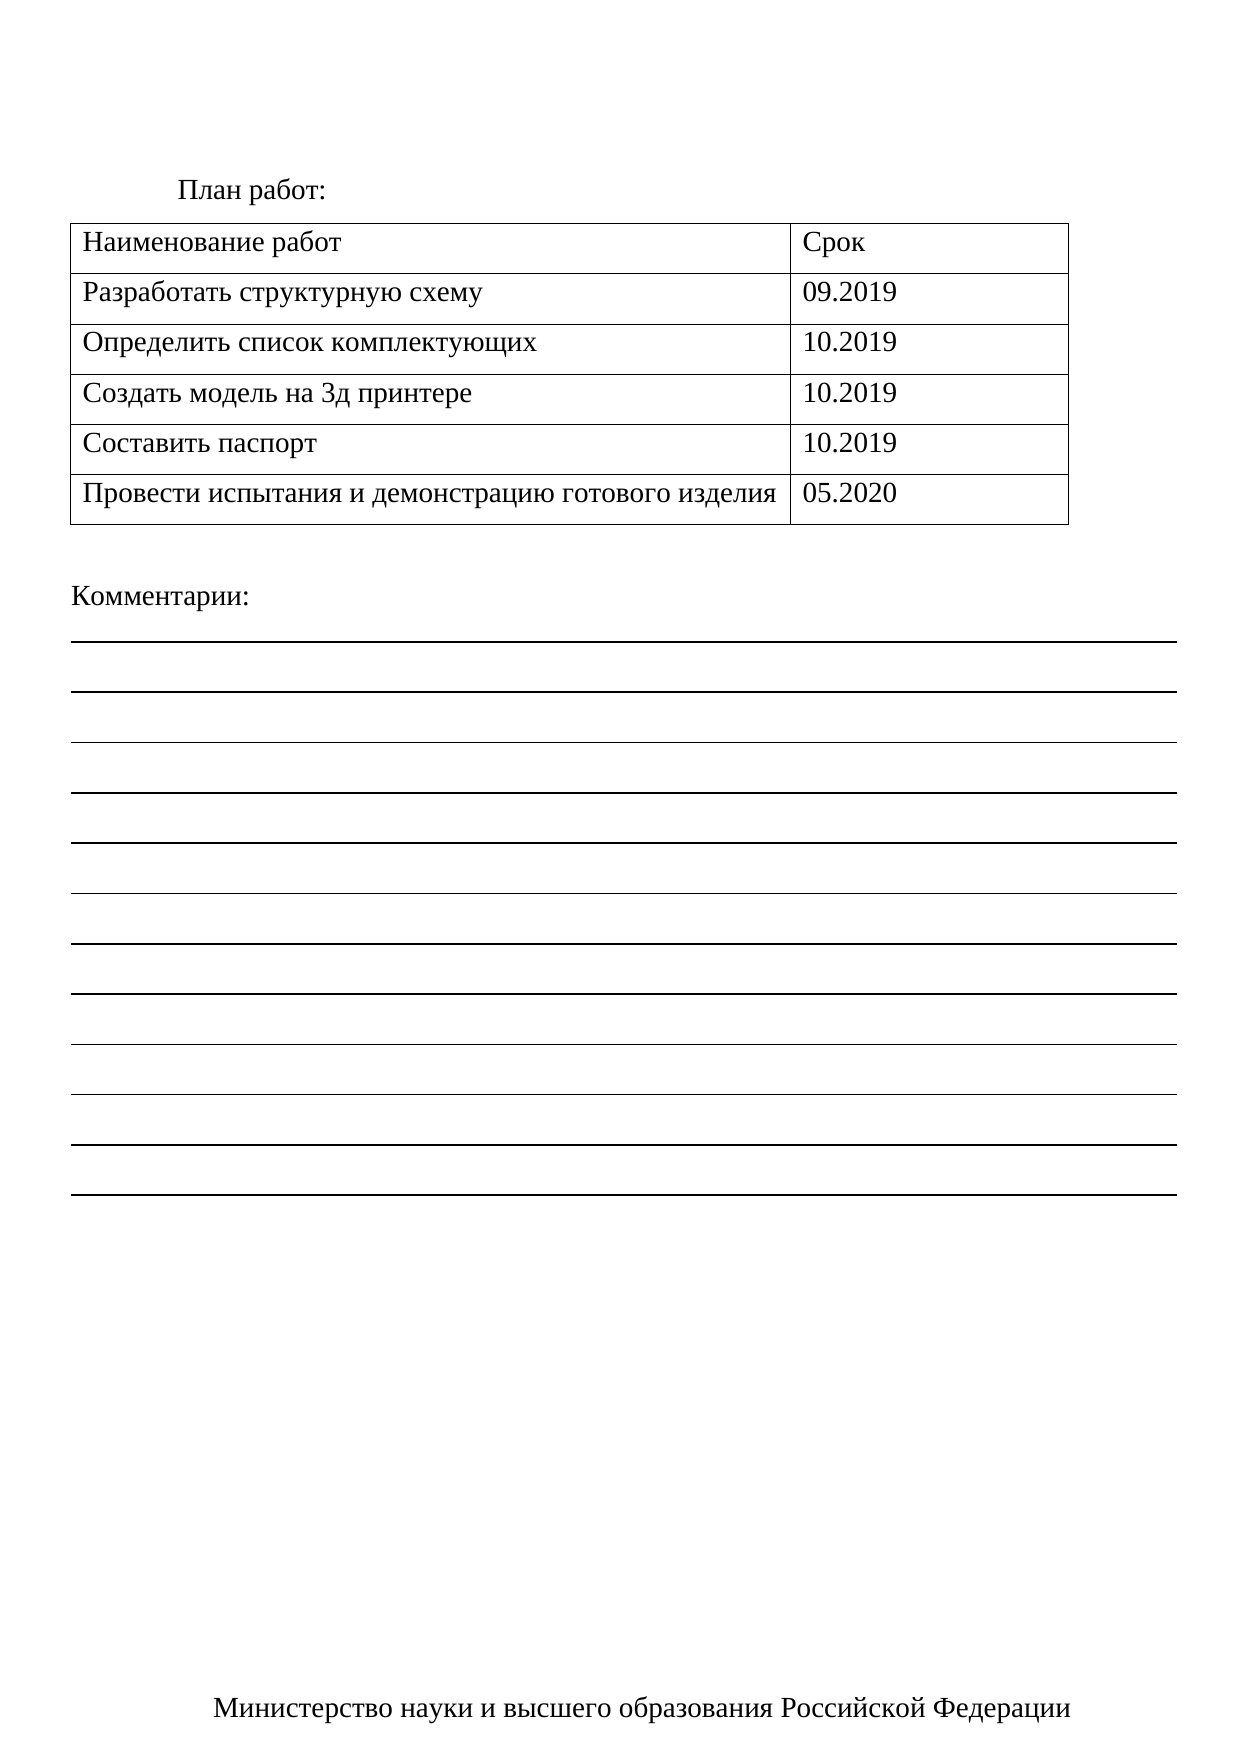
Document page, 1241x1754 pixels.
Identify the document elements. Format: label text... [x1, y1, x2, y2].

text Комментарии: [71, 578, 1213, 612]
table_cell 10.2019 [791, 325, 1068, 374]
table_cell 10.2019 [791, 425, 1068, 474]
table_cell 09.2019 [791, 274, 1068, 323]
table_cell 05.2020 [791, 475, 1068, 524]
table_cell Определить список комплектующих [71, 325, 790, 374]
table_cell Разработать структурную схему [71, 274, 790, 323]
table_cell 10.2019 [791, 375, 1068, 424]
table_header Срок [791, 224, 1068, 273]
table_cell Составить паспорт [71, 425, 790, 474]
text Министерство науки и высшего образования Российской Федерации [71, 1690, 1213, 1724]
text План работ: [177, 172, 1152, 206]
table_cell Создать модель на 3д принтере [71, 375, 790, 424]
table_header Наименование работ [71, 224, 790, 273]
table_cell Провести испытания и демонстрацию готового изделия [71, 475, 790, 524]
